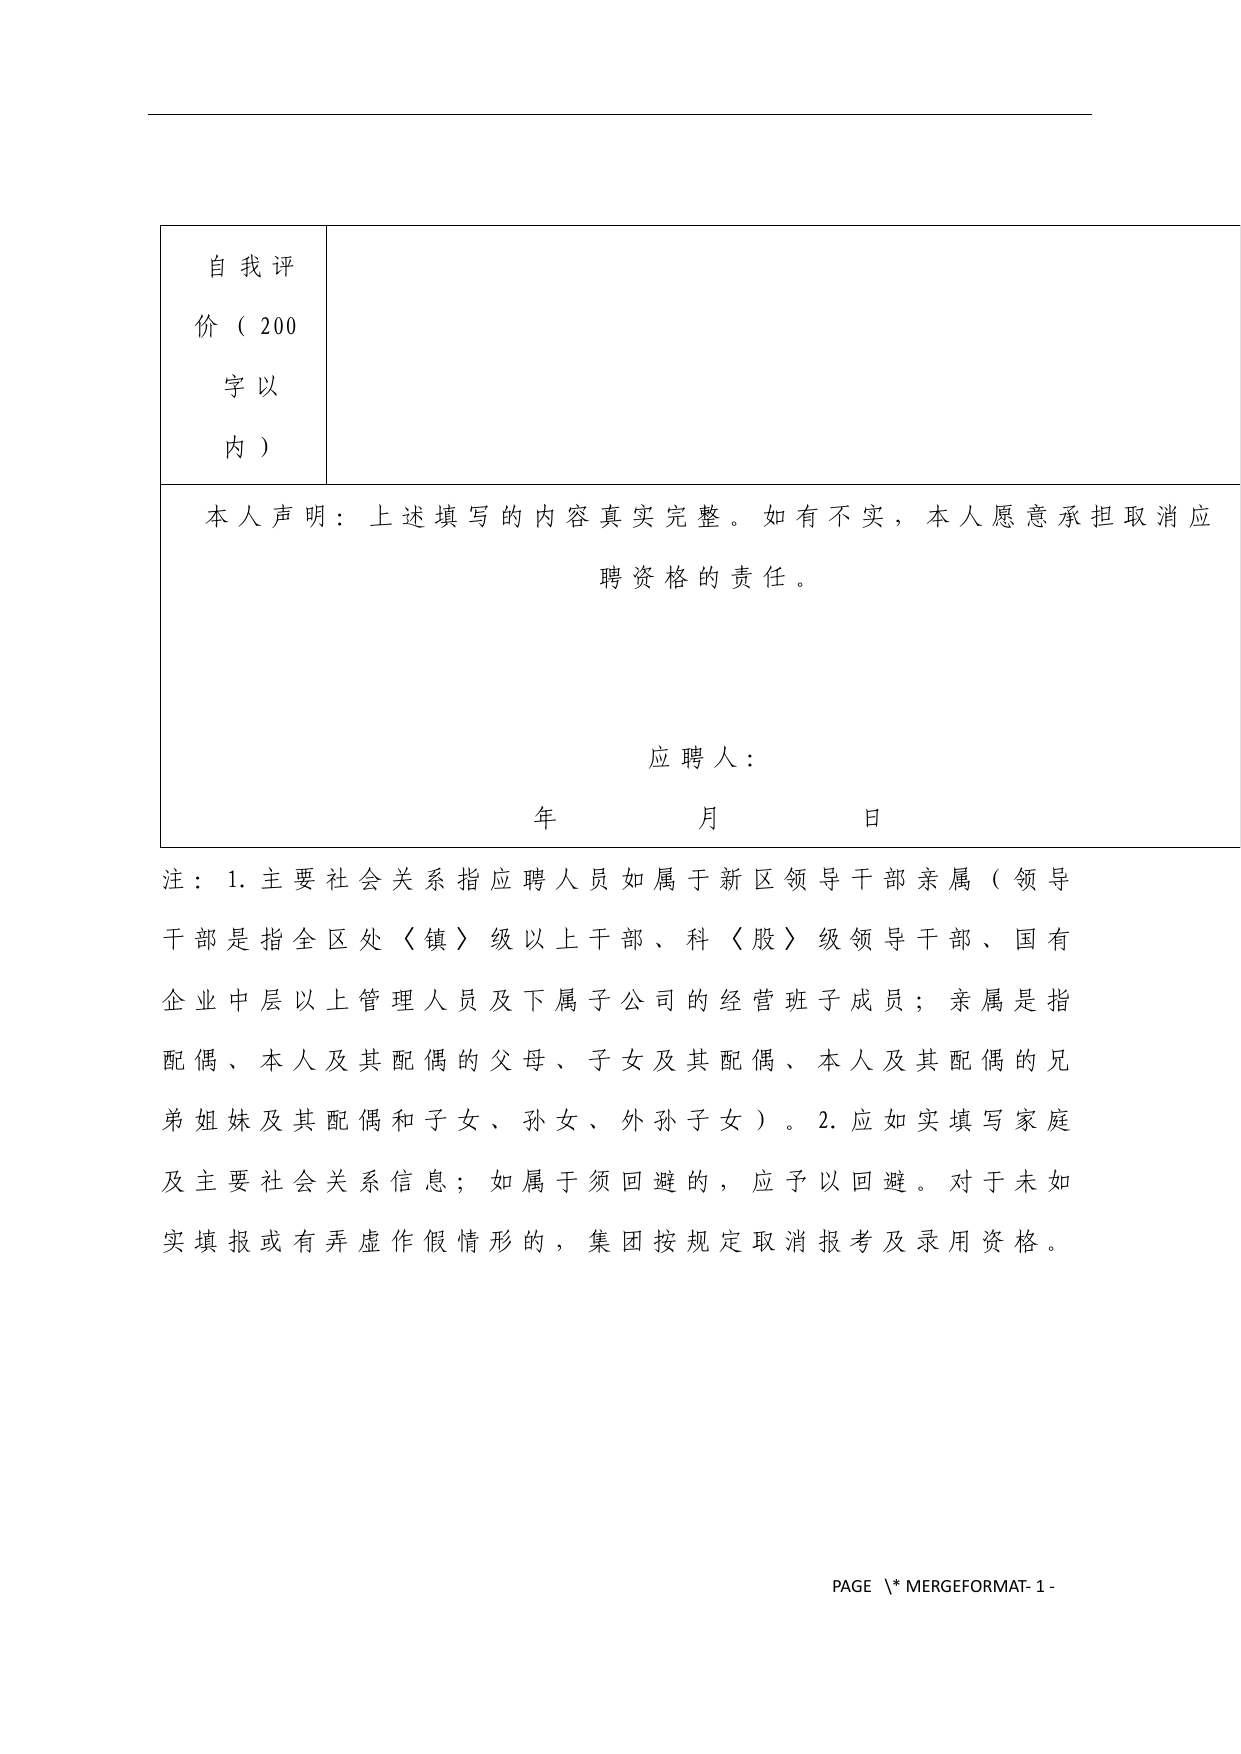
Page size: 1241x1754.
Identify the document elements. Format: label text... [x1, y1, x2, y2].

table_cell 自我评价（200字以内） [161, 226, 326, 484]
table_cell [327, 226, 1240, 484]
text 注：1.主要社会关系指应聘人员如属于新区领导干部亲属（领导干部是指全区处〈镇〉级以上干部、科〈股〉级领导干部、国有企业中层以上管理人员及下属子公司的经营班子成员；亲属是指配偶、本人及其配偶的父母、子女及其配偶、本人及其配偶的兄弟姐妹及其配偶和子女、孙女、外孙子女）。2.应如实填写家庭及主要社会关系信息；如属于须回避的，应予以回避。对于未如实填报或有弄虚作假情形的，集团按规定取消报考及录用资格。 [161, 848, 1079, 1270]
table_cell 本人声明：上述填写的内容真实完整。如有不实，本人愿意承担取消应聘资格的责任。 应聘人： 年 月 日 [161, 485, 1240, 847]
